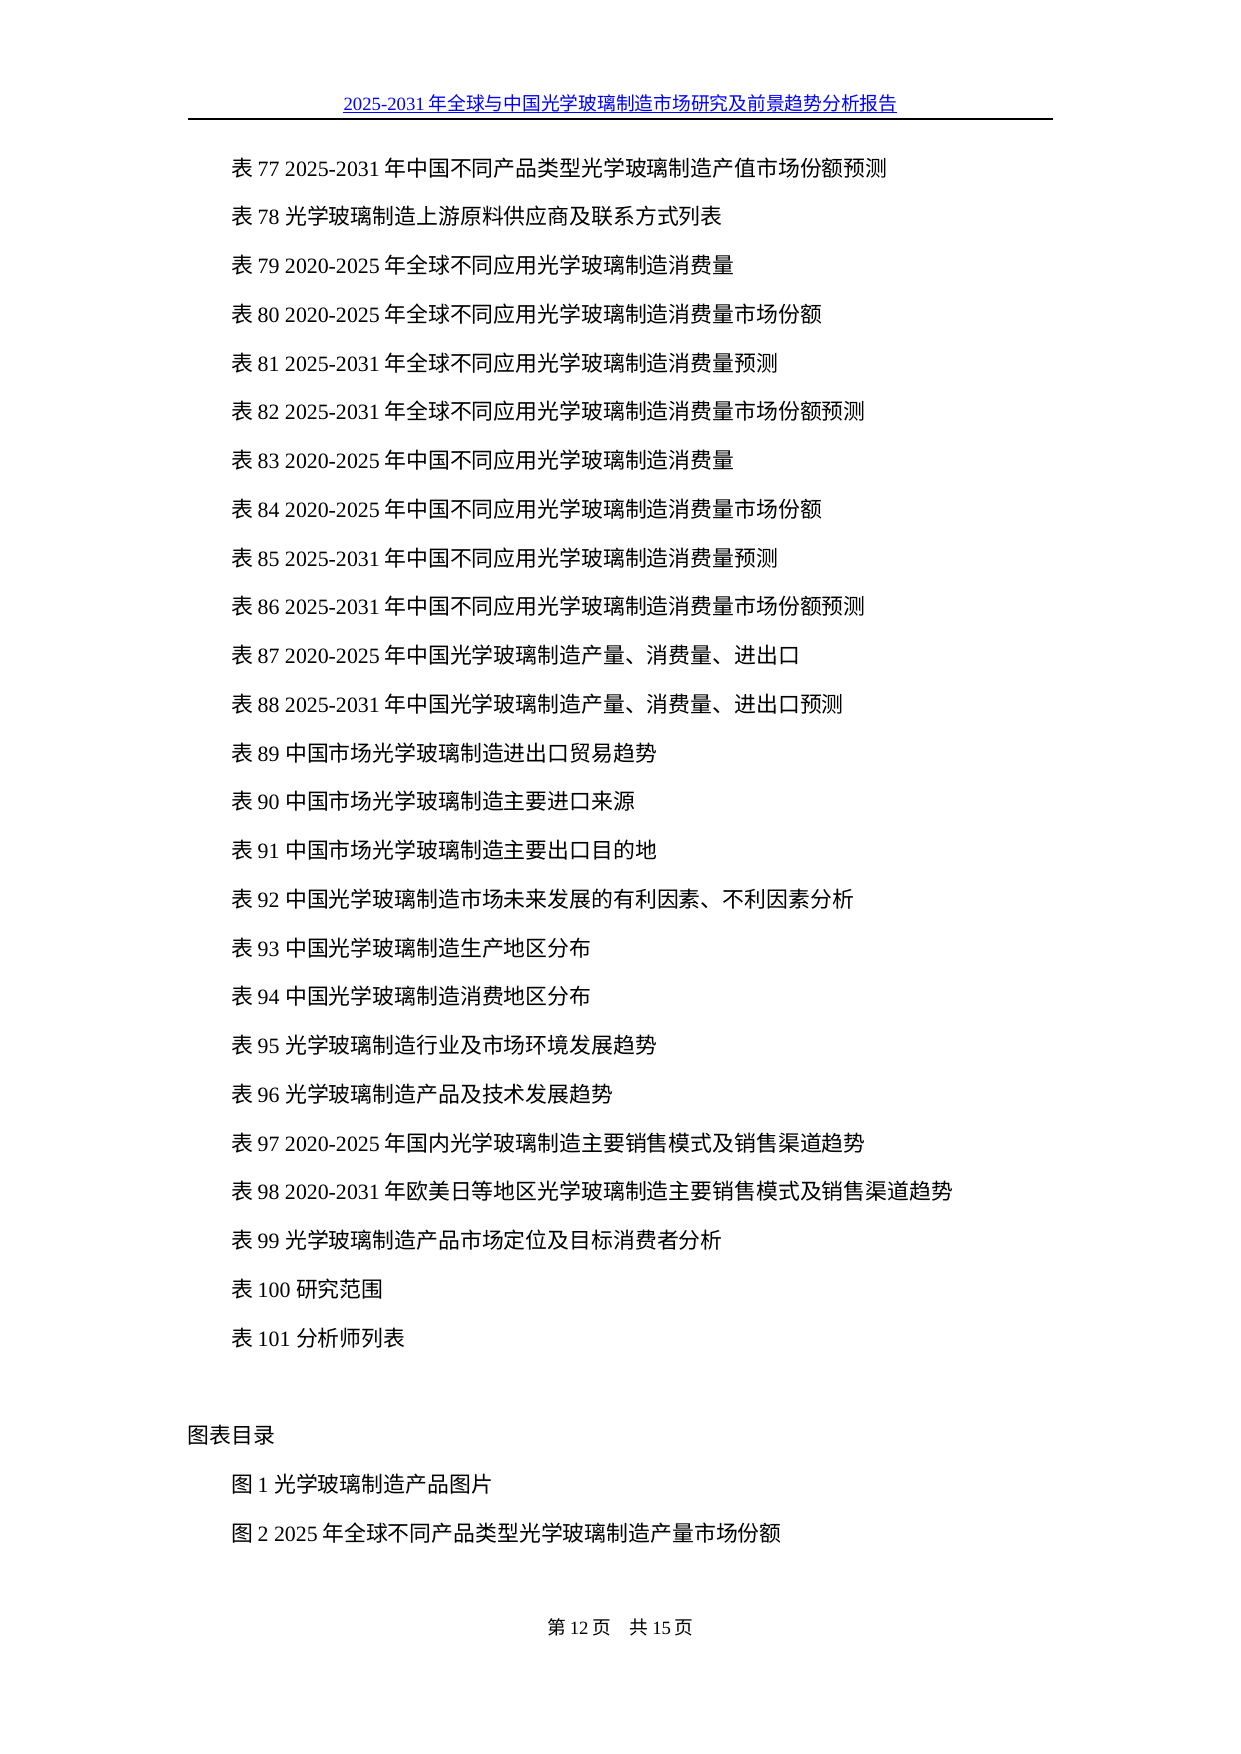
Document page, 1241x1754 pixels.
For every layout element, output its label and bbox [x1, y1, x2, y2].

text [187, 150, 1053, 1548]
